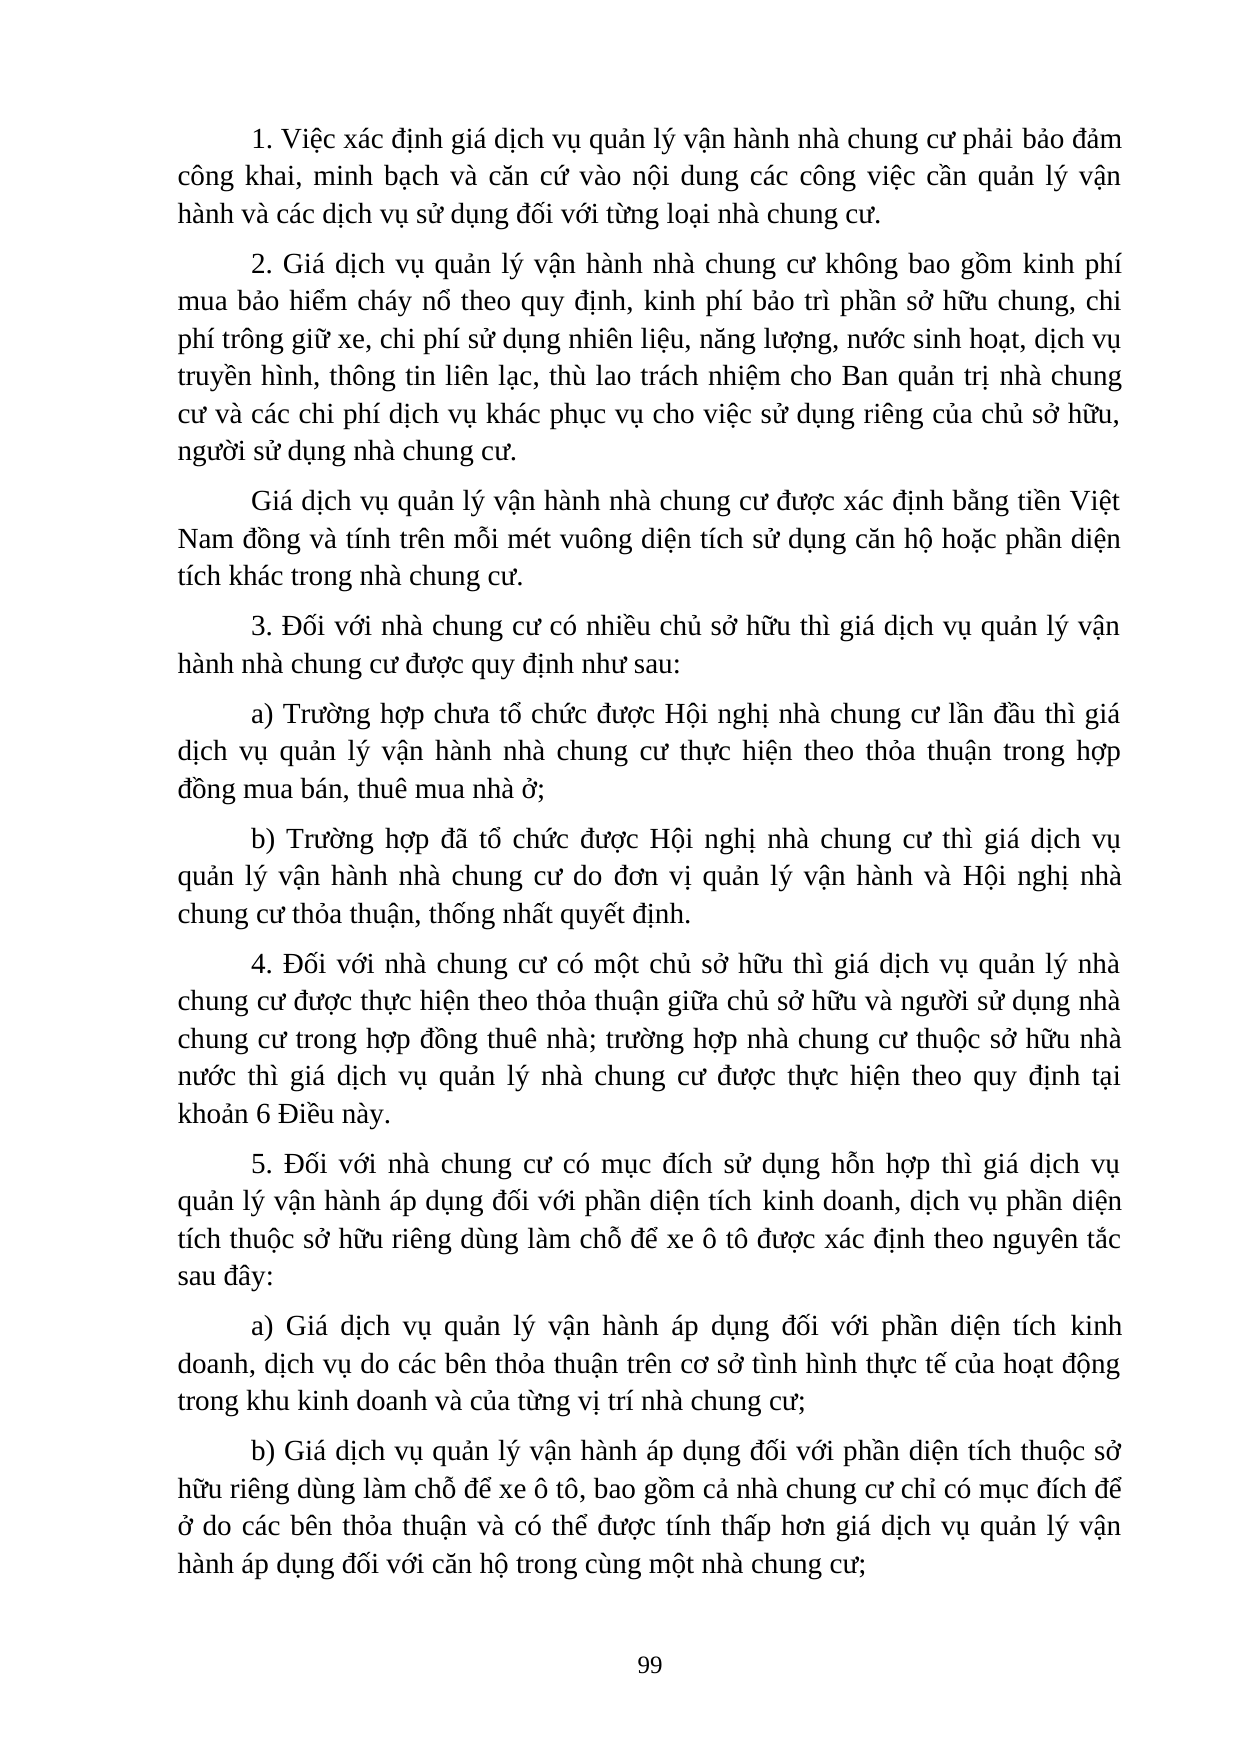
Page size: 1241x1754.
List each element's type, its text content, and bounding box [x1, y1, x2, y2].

text 1. Việc xác định giá dịch vụ quản lý vận hành nhà chung cư phải bảo đảm công khai, minh bạch và căn cứ vào nội dung các công việc cần quản lý vận hành và các dịch vụ sử dụng đối với từng loại nhà chung cư. [177, 118, 1122, 231]
text b) Giá dịch vụ quản lý vận hành áp dụng đối với phần diện tích thuộc sở hữu riêng dùng làm chỗ để xe ô tô, bao gồm cả nhà chung cư chỉ có mục đích để ở do các bên thỏa thuận và có thể được tính thấp hơn giá dịch vụ quản lý vận hành áp dụng đối với căn hộ trong cùng một nhà chung cư; [177, 1431, 1122, 1581]
text Giá dịch vụ quản lý vận hành nhà chung cư được xác định bằng tiền Việt Nam đồng và tính trên mỗi mét vuông diện tích sử dụng căn hộ hoặc phần diện tích khác trong nhà chung cư. [177, 481, 1122, 521]
text a) Trường hợp chưa tổ chức được Hội nghị nhà chung cư lần đầu thì giá dịch vụ quản lý vận hành nhà chung cư thực hiện theo thỏa thuận trong hợp đồng mua bán, thuê mua nhà ở; [177, 693, 1122, 806]
text b) Trường hợp đã tổ chức được Hội nghị nhà chung cư thì giá dịch vụ quản lý vận hành nhà chung cư do đơn vị quản lý vận hành và Hội nghị nhà chung cư thỏa thuận, thống nhất quyết định. [177, 818, 1122, 931]
text Giá dịch vụ quản lý vận hành nhà chung cư được xác định bằng tiền Việt Nam đồng và tính trên mỗi mét vuông diện tích sử dụng căn hộ hoặc phần diện tích khác trong nhà chung cư. [177, 554, 1122, 593]
text 5. Đối với nhà chung cư có mục đích sử dụng hỗn hợp thì giá dịch vụ quản lý vận hành áp dụng đối với phần diện tích kinh doanh, dịch vụ phần diện tích thuộc sở hữu riêng dùng làm chỗ để xe ô tô được xác định theo nguyên tắc sau đây: [177, 1143, 1122, 1293]
text 3. Đối với nhà chung cư có nhiều chủ sở hữu thì giá dịch vụ quản lý vận hành nhà chung cư được quy định như sau: [177, 606, 1122, 681]
text 2. Giá dịch vụ quản lý vận hành nhà chung cư không bao gồm kinh phí mua bảo hiểm cháy nổ theo quy định, kinh phí bảo trì phần sở hữu chung, chi phí trông giữ xe, chi phí sử dụng nhiên liệu, năng lượng, nước sinh hoạt, dịch vụ truyền hình, thông tin liên lạc, thù lao trách nhiệm cho Ban quản trị nhà chung cư và các chi phí dịch vụ khác phục vụ cho việc sử dụng riêng của chủ sở hữu, người sử dụng nhà chung cư. [177, 243, 1122, 468]
text a) Giá dịch vụ quản lý vận hành áp dụng đối với phần diện tích kinh doanh, dịch vụ do các bên thỏa thuận trên cơ sở tình hình thực tế của hoạt động trong khu kinh doanh và của từng vị trí nhà chung cư; [177, 1306, 1122, 1418]
text 4. Đối với nhà chung cư có một chủ sở hữu thì giá dịch vụ quản lý nhà chung cư được thực hiện theo thỏa thuận giữa chủ sở hữu và người sử dụng nhà chung cư trong hợp đồng thuê nhà; trường hợp nhà chung cư thuộc sở hữu nhà nước thì giá dịch vụ quản lý nhà chung cư được thực hiện theo quy định tại khoản 6 Điều này. [177, 943, 1122, 1131]
